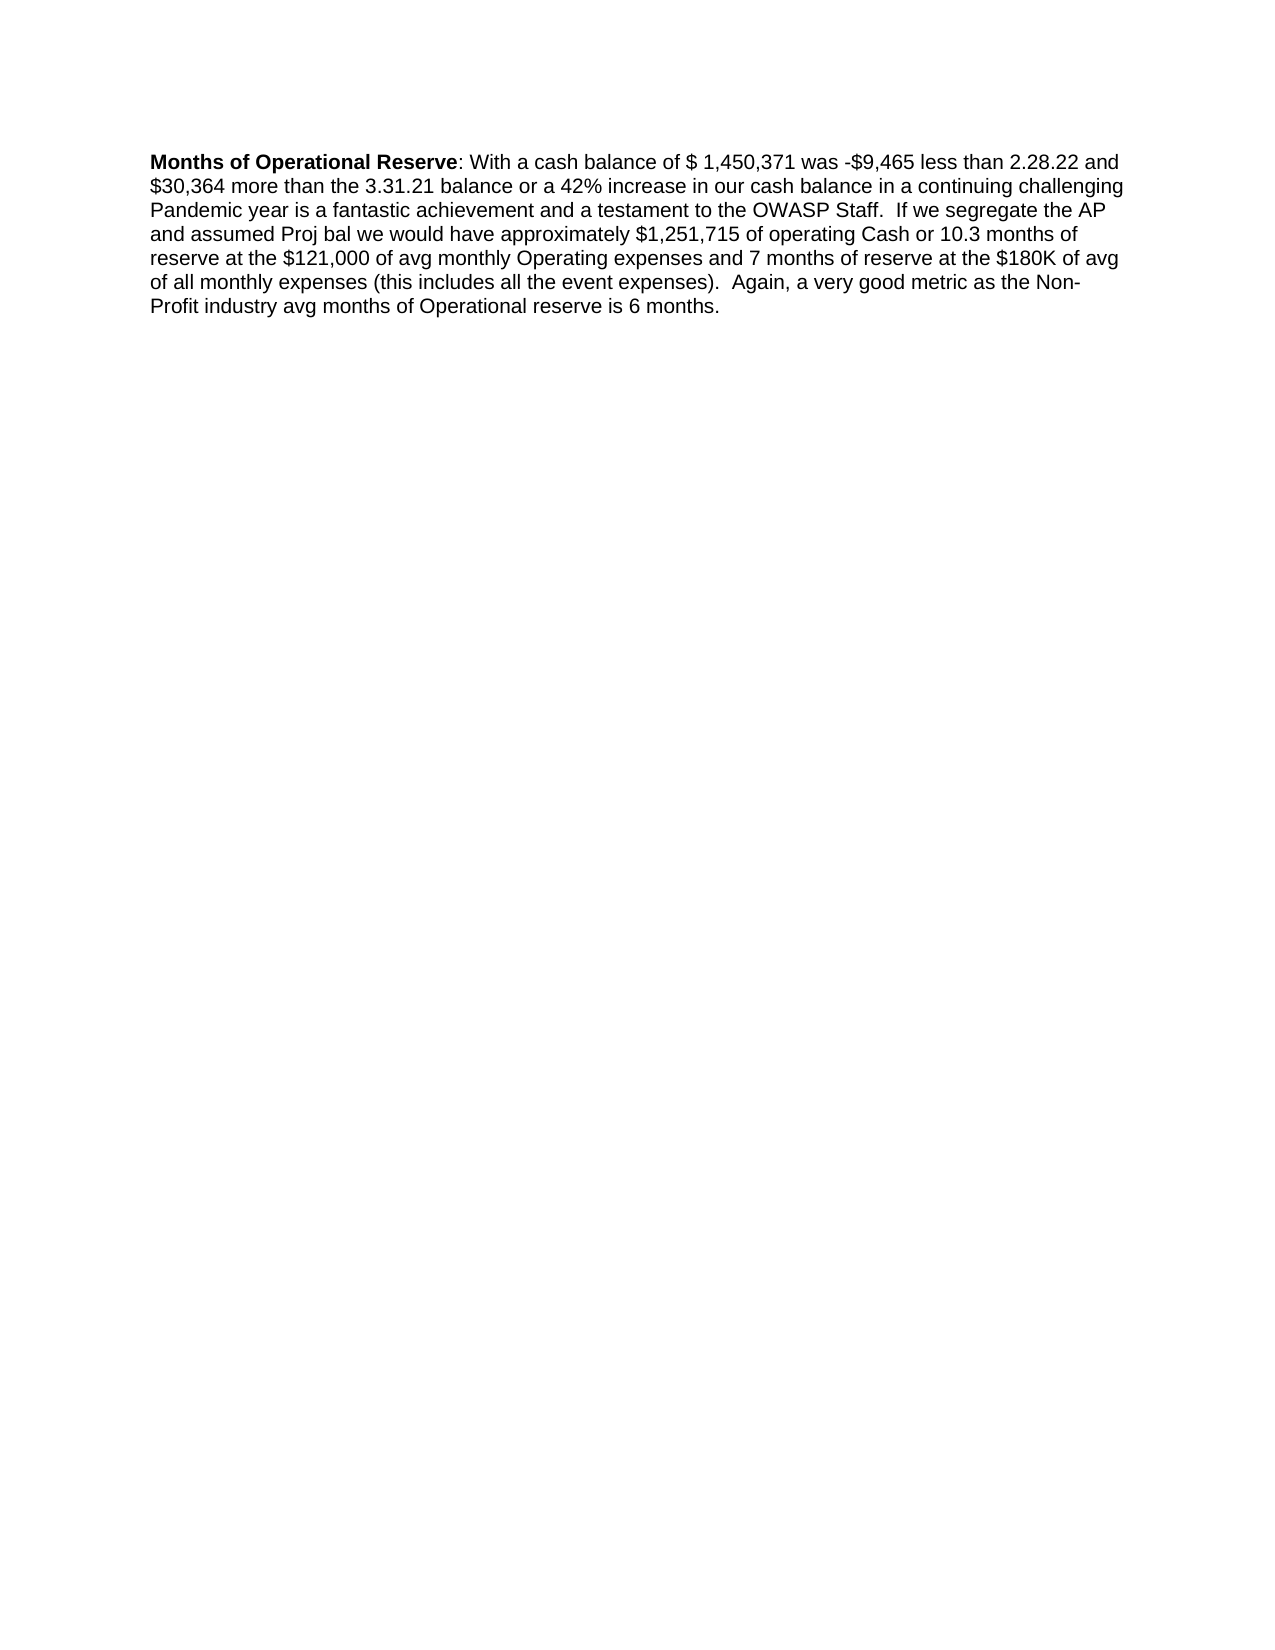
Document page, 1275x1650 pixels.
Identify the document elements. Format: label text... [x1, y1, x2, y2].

text Months of Operational Reserve: With a cash balance of $ 1,450,371 was -$9,465 less than 2.28.22 and $30,364 more than the 3.31.21 balance or a 42% increase in our cash balance in a continuing challenging Pandemic year is a fantastic achievement and a testament to the OWASP Staff. If we segregate the AP and assumed Proj bal we would have approximately $1,251,715 of operating Cash or 10.3 months of reserve at the $121,000 of avg monthly Operating expenses and 7 months of reserve at the $180K of avg of all monthly expenses (this includes all the event expenses). Again, a very good metric as the Non-Profit industry avg months of Operational reserve is 6 months. [150, 150, 1125, 318]
